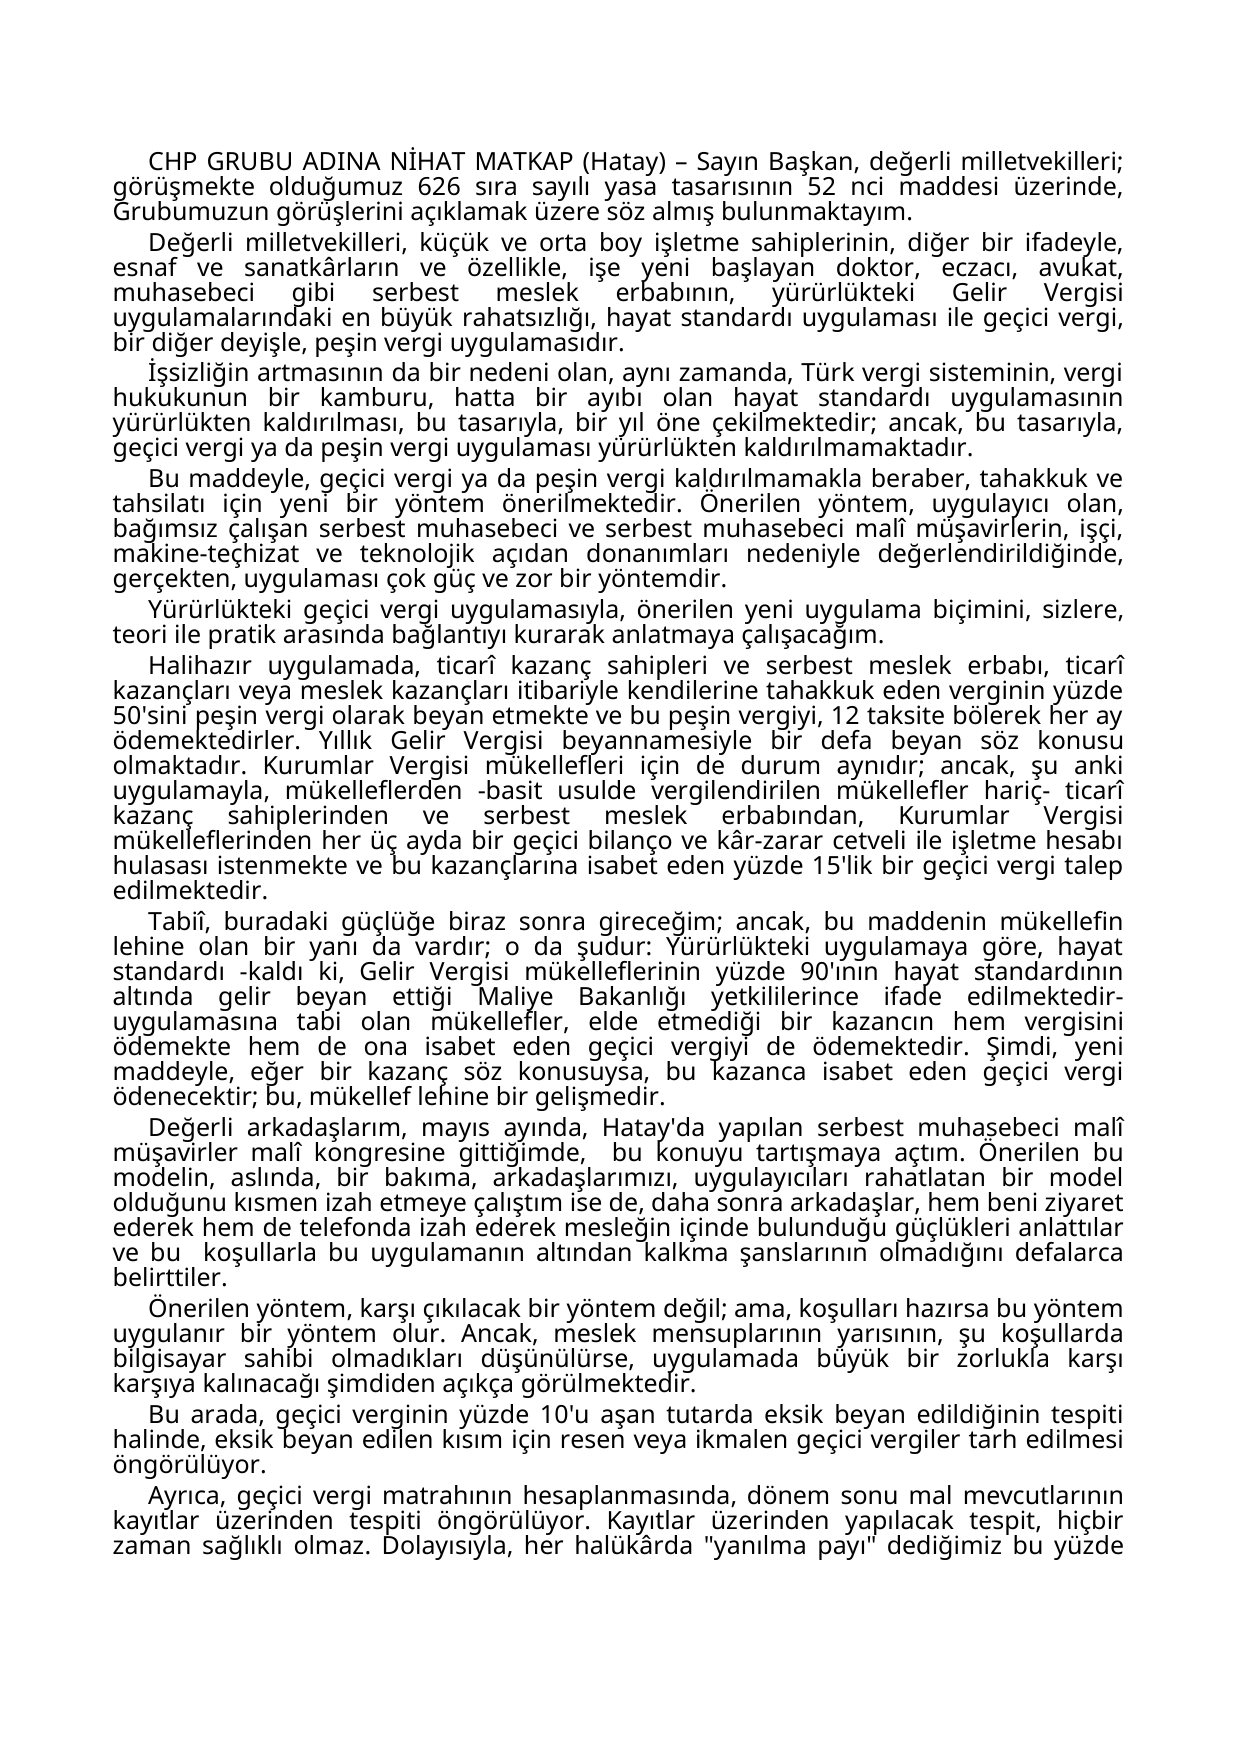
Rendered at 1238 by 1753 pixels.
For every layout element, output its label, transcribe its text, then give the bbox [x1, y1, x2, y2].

text Tabiî, buradaki güçlüğe biraz sonra gireceğim; ancak, bu maddenin mükellefin lehine olan bir yanı da vardır; o da şudur: Yürürlükteki uygulamaya göre, hayat standardı -kaldı ki, Gelir Vergisi mükelleflerinin yüzde 90'ının hayat standardının altında gelir beyan ettiği Maliye Bakanlığı yetkililerince ifade edilmektedir- uygulamasına tabi olan mükellefler, elde etmediği bir kazancın hem vergisini ödemekte hem de ona isabet eden geçici vergiyi de ödemektedir. Şimdi, yeni maddeyle, eğer bir kazanç söz konusuysa, bu kazanca isabet eden geçici vergi ödenecektir; bu, mükellef lehine bir gelişmedir. [112, 911, 1125, 1111]
text Halihazır uygulamada, ticarî kazanç sahipleri ve serbest meslek erbabı, ticarî kazançları veya meslek kazançları itibariyle kendilerine tahakkuk eden verginin yüzde 50'sini peşin vergi olarak beyan etmekte ve bu peşin vergiyi, 12 taksite bölerek her ay ödemektedirler. Yıllık Gelir Vergisi beyannamesiyle bir defa beyan söz konusu olmaktadır. Kurumlar Vergisi mükellefleri için de durum aynıdır; ancak, şu anki uygulamayla, mükelleflerden -basit usulde vergilendirilen mükellefler hariç- ticarî kazanç sahiplerinden ve serbest meslek erbabından, Kurumlar Vergisi mükelleflerinden her üç ayda bir geçici bilanço ve kâr-zarar cetveli ile işletme hesabı hulasası istenmekte ve bu kazançlarına isabet eden yüzde 15'lik bir geçici vergi talep edilmektedir. [112, 655, 1125, 905]
text Değerli arkadaşlarım, mayıs ayında, Hatay'da yapılan serbest muhasebeci malî müşavirler malî kongresine gittiğimde, bu konuyu tartışmaya açtım. Önerilen bu modelin, aslında, bir bakıma, arkadaşlarımızı, uygulayıcıları rahatlatan bir model olduğunu kısmen izah etmeye çalıştım ise de, daha sonra arkadaşlar, hem beni ziyaret ederek hem de telefonda izah ederek mesleğin içinde bulunduğu güçlükleri anlattılar ve bu koşullarla bu uygulamanın altından kalkma şanslarının olmadığını defalarca belirttiler. [112, 1117, 1125, 1292]
text CHP GRUBU ADINA NİHAT MATKAP (Hatay) – Sayın Başkan, değerli milletvekilleri; görüşmekte olduğumuz 626 sıra sayılı yasa tasarısının 52 nci maddesi üzerinde, Grubumuzun görüşlerini açıklamak üzere söz almış bulunmaktayım. [112, 150, 1125, 225]
text Bu maddeyle, geçici vergi ya da peşin vergi kaldırılmamakla beraber, tahakkuk ve tahsilatı için yeni bir yöntem önerilmektedir. Önerilen yöntem, uygulayıcı olan, bağımsız çalışan serbest muhasebeci ve serbest muhasebeci malî müşavirlerin, işçi, makine-teçhizat ve teknolojik açıdan donanımları nedeniyle değerlendirildiğinde, gerçekten, uygulaması çok güç ve zor bir yöntemdir. [112, 468, 1125, 593]
text İşsizliğin artmasının da bir nedeni olan, aynı zamanda, Türk vergi sisteminin, vergi hukukunun bir kamburu, hatta bir ayıbı olan hayat standardı uygulamasının yürürlükten kaldırılması, bu tasarıyla, bir yıl öne çekilmektedir; ancak, bu tasarıyla, geçici vergi ya da peşin vergi uygulaması yürürlükten kaldırılmamaktadır. [112, 362, 1125, 462]
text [112, 1484, 1125, 1559]
text Değerli milletvekilleri, küçük ve orta boy işletme sahiplerinin, diğer bir ifadeyle, esnaf ve sanatkârların ve özellikle, işe yeni başlayan doktor, eczacı, avukat, muhasebeci gibi serbest meslek erbabının, yürürlükteki Gelir Vergisi uygulamalarındaki en büyük rahatsızlığı, hayat standardı uygulaması ile geçici vergi, bir diğer deyişle, peşin vergi uygulamasıdır. [112, 231, 1125, 356]
text Önerilen yöntem, karşı çıkılacak bir yöntem değil; ama, koşulları hazırsa bu yöntem uygulanır bir yöntem olur. Ancak, meslek mensuplarının yarısının, şu koşullarda bilgisayar sahibi olmadıkları düşünülürse, uygulamada büyük bir zorlukla karşı karşıya kalınacağı şimdiden açıkça görülmektedir. [112, 1297, 1125, 1397]
text Bu arada, geçici verginin yüzde 10'u aşan tutarda eksik beyan edildiğinin tespiti halinde, eksik beyan edilen kısım için resen veya ikmalen geçici vergiler tarh edilmesi öngörülüyor. [112, 1403, 1125, 1478]
text Yürürlükteki geçici vergi uygulamasıyla, önerilen yeni uygulama biçimini, sizlere, teori ile pratik arasında bağlantıyı kurarak anlatmaya çalışacağım. [112, 599, 1125, 649]
